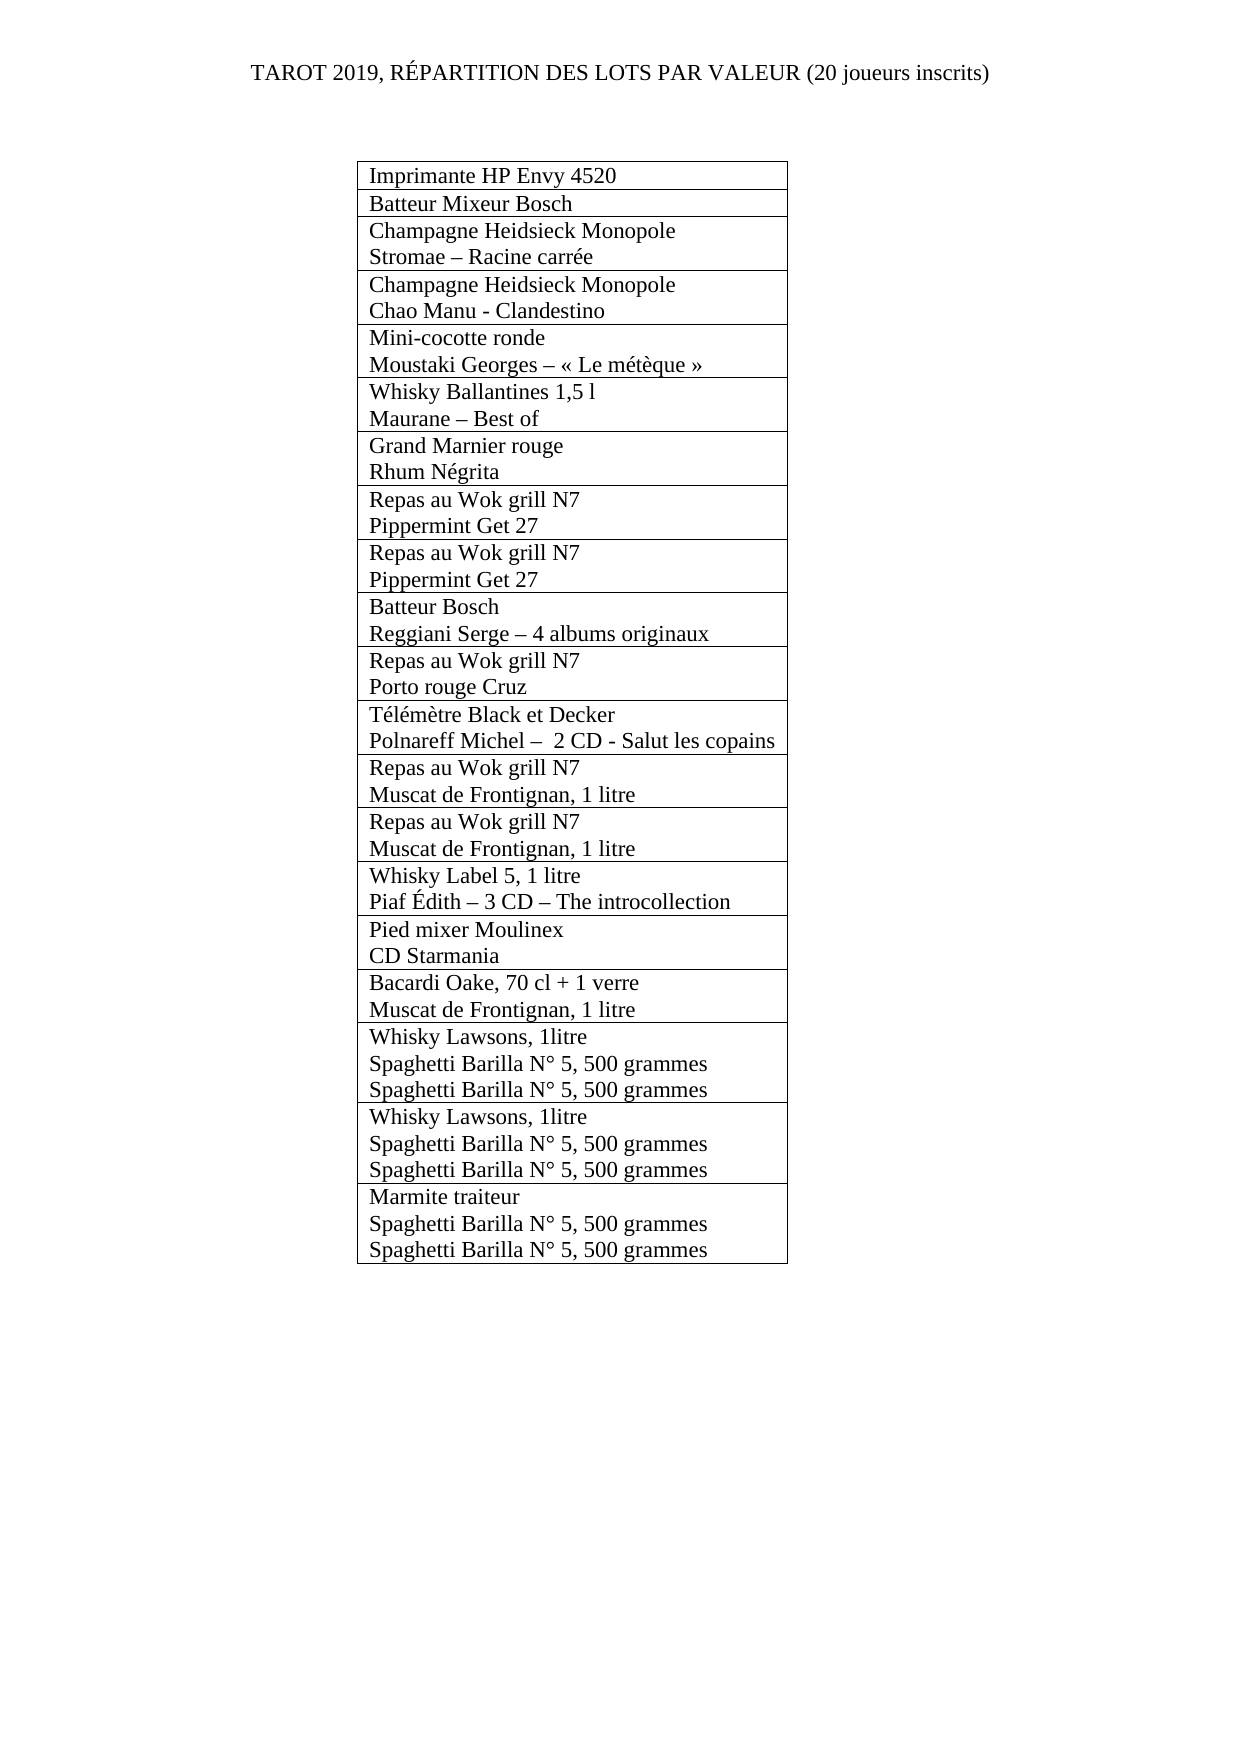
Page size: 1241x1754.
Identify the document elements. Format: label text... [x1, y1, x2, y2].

table_cell Champagne Heidsieck Monopole Stromae – Racine carrée [358, 217, 787, 270]
table_cell Mini-cocotte ronde Moustaki Georges – « Le métèque » [358, 325, 787, 377]
table_cell Whisky Lawsons, 1litre Spaghetti Barilla N° 5, 500 grammes Spaghetti Barilla N° 5, 500 grammes [358, 1023, 787, 1102]
table_cell Repas au Wok grill N7 Porto rouge Cruz [358, 647, 787, 700]
table_cell Télémètre Black et Decker Polnareff Michel – 2 CD - Salut les copains [358, 701, 787, 753]
table_cell Whisky Label 5, 1 litre Piaf Édith – 3 CD – The introcollection [358, 862, 787, 915]
table_cell Repas au Wok grill N7 Pippermint Get 27 [358, 540, 787, 592]
table_cell Bacardi Oake, 70 cl + 1 verre Muscat de Frontignan, 1 litre [358, 970, 787, 1022]
text TAROT 2019, RÉPARTITION DES LOTS PAR VALEUR (20 joueurs inscrits) [148, 59, 1092, 85]
table_cell Grand Marnier rouge Rhum Négrita [358, 432, 787, 485]
table_cell Pied mixer Moulinex CD Starmania [358, 916, 787, 968]
table_header Imprimante HP Envy 4520 [358, 162, 787, 188]
table_cell Marmite traiteur Spaghetti Barilla N° 5, 500 grammes Spaghetti Barilla N° 5, 500 grammes [358, 1184, 787, 1262]
table_cell Champagne Heidsieck Monopole Chao Manu - Clandestino [358, 271, 787, 323]
table_cell Batteur Mixeur Bosch [358, 190, 787, 216]
table_cell Repas au Wok grill N7 Muscat de Frontignan, 1 litre [358, 808, 787, 861]
table_cell Repas au Wok grill N7 Muscat de Frontignan, 1 litre [358, 755, 787, 807]
table_cell Whisky Ballantines 1,5 l Maurane – Best of [358, 378, 787, 431]
table_cell Batteur Bosch Reggiani Serge – 4 albums originaux [358, 593, 787, 646]
table_cell Whisky Lawsons, 1litre Spaghetti Barilla N° 5, 500 grammes Spaghetti Barilla N° 5, 500 grammes [358, 1103, 787, 1182]
table_cell Repas au Wok grill N7 Pippermint Get 27 [358, 486, 787, 538]
